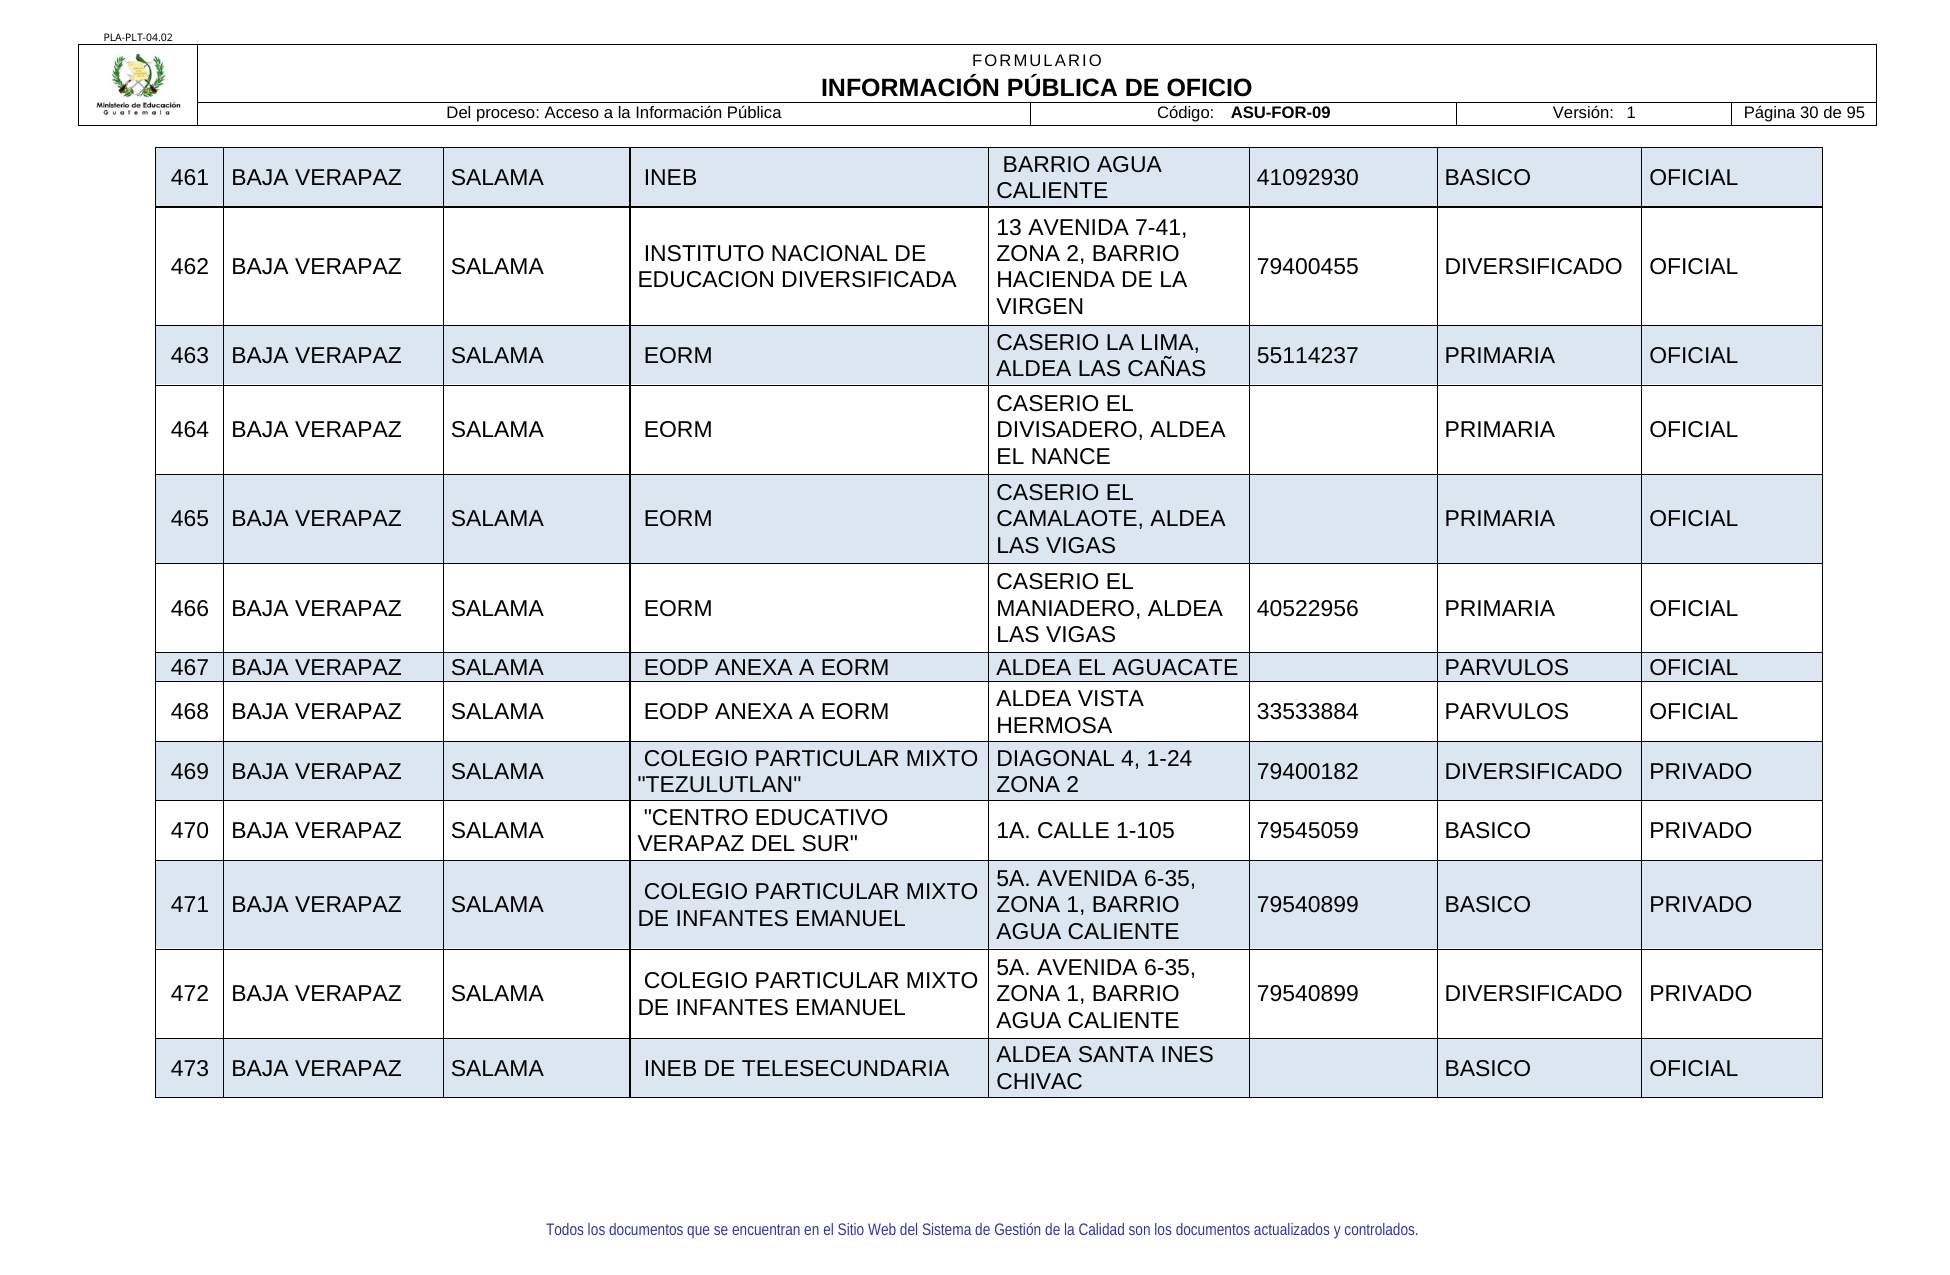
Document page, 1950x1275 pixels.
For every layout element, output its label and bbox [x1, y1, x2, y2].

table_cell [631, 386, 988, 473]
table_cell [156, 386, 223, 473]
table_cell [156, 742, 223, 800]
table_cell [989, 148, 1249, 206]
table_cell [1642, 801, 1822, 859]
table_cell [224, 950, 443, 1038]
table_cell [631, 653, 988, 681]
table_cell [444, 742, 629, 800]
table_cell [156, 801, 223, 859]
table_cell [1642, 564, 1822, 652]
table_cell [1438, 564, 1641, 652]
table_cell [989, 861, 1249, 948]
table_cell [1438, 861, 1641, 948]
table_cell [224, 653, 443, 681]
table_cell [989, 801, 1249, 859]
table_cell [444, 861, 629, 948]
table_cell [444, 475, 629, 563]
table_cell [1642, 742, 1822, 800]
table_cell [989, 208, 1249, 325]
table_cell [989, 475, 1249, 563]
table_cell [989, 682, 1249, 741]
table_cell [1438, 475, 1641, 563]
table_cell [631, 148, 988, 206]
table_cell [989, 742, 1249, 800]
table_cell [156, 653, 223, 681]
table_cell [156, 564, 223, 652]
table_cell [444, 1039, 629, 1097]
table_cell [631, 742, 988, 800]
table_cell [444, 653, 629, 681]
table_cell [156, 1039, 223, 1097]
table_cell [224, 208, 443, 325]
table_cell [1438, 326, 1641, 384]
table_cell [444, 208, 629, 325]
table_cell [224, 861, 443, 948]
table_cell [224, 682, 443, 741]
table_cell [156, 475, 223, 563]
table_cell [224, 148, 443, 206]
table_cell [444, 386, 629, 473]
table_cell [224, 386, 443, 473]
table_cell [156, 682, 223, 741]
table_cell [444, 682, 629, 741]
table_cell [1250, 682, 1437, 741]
picture [95, 51, 181, 117]
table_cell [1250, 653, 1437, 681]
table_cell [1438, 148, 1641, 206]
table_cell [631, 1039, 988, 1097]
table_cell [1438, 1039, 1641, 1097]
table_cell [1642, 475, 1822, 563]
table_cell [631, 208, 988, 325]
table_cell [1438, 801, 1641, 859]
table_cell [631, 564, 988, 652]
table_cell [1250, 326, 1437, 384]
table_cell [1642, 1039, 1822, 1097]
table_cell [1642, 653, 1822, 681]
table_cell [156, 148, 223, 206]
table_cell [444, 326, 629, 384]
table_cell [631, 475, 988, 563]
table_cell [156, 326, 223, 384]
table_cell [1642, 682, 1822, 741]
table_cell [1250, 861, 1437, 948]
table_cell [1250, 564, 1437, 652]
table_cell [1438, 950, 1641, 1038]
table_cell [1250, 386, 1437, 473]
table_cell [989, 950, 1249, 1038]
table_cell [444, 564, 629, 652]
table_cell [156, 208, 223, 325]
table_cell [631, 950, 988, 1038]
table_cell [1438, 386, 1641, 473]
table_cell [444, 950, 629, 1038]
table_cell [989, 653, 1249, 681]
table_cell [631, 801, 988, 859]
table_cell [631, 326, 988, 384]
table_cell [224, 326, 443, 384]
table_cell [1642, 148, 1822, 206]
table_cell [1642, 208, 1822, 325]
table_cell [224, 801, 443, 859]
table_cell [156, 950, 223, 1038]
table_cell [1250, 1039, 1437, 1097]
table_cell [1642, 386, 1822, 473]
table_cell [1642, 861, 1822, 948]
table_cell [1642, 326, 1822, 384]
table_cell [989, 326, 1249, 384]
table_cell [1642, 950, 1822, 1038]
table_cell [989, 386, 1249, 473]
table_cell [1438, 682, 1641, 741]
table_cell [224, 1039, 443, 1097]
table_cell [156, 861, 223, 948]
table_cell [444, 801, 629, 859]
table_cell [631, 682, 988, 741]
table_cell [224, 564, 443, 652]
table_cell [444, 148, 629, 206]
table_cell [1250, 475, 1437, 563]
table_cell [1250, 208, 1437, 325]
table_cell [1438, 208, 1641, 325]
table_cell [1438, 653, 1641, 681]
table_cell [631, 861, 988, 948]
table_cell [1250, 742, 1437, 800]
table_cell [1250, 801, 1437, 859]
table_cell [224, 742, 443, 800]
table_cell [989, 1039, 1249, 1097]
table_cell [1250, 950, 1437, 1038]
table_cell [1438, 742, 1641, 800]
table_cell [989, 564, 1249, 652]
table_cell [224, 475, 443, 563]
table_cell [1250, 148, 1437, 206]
